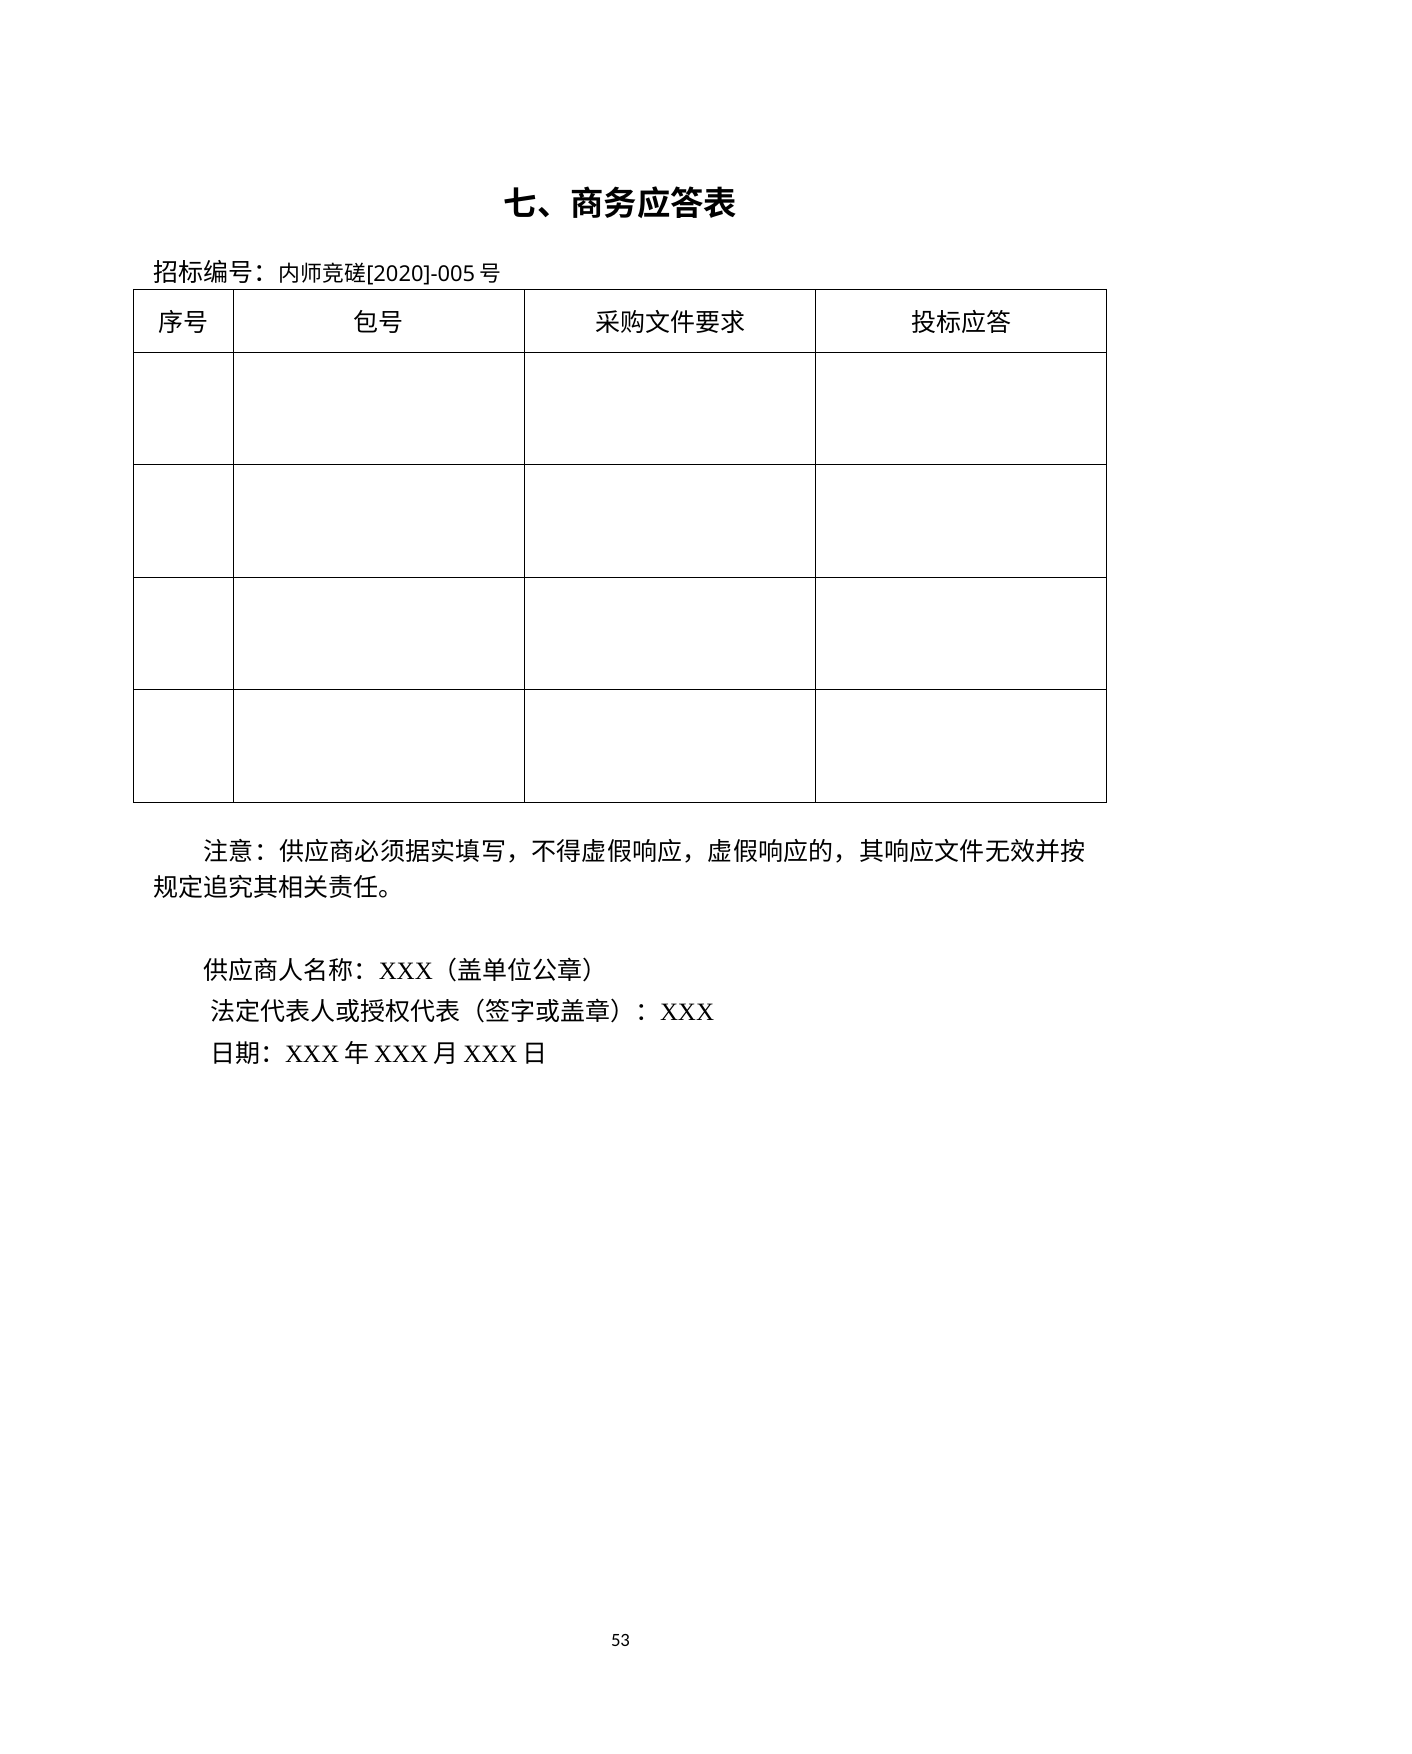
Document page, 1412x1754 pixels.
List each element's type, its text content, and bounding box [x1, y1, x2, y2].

table_cell [134, 465, 233, 577]
text 注意：供应商必须据实填写，不得虚假响应，虚假响应的，其响应文件无效并按规定追究其相关责任。 [153, 832, 1087, 904]
text 供应商人名称：XXX（盖单位公章） [153, 946, 1087, 987]
table_cell [234, 353, 524, 464]
table_cell [816, 353, 1106, 464]
table_cell [816, 465, 1106, 577]
table_header 包号 [234, 290, 524, 352]
table_cell [134, 690, 233, 802]
table_cell [816, 690, 1106, 802]
table_cell [525, 578, 815, 689]
table_cell [234, 578, 524, 689]
table_cell [525, 353, 815, 464]
table_header 序号 [134, 290, 233, 352]
table_header 采购文件要求 [525, 290, 815, 352]
table_header 投标应答 [816, 290, 1106, 352]
table_cell [134, 578, 233, 689]
table_cell [234, 690, 524, 802]
table_cell [525, 465, 815, 577]
table_cell [234, 465, 524, 577]
text 七、商务应答表 [153, 177, 1087, 225]
text 日期：XXX年XXX月XXX日 [153, 1029, 1087, 1071]
table_cell [525, 690, 815, 802]
text 法定代表人或授权代表（签字或盖章）：XXX [153, 987, 1087, 1029]
text 招标编号： [153, 252, 1087, 289]
table_cell [816, 578, 1106, 689]
table_cell [134, 353, 233, 464]
